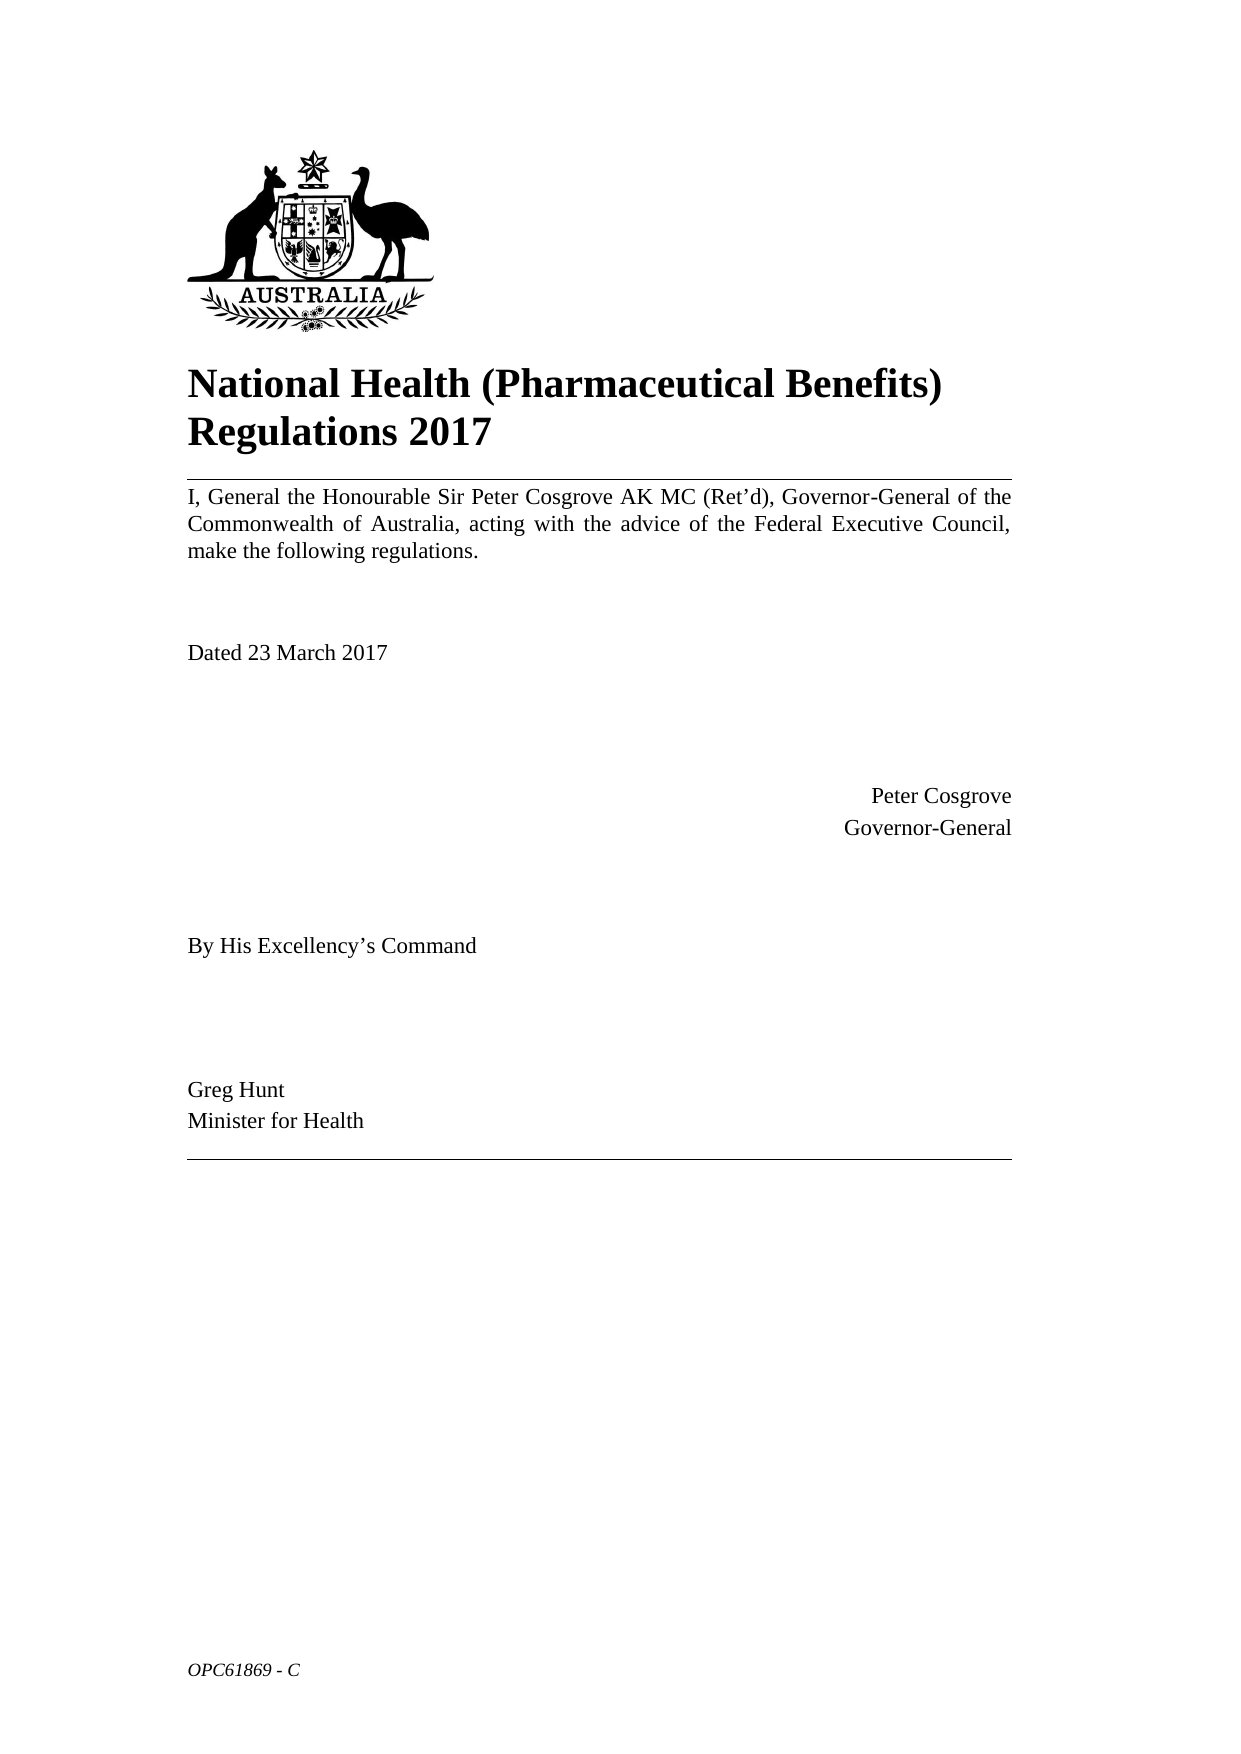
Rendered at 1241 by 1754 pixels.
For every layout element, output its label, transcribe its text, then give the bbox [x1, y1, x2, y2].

text Governor-General [228, 809, 1012, 840]
text National Health (Pharmaceutical Benefits) Regulations 2017 [187, 358, 1053, 454]
text I, General the Honourable Sir Peter Cosgrove AK MC (Ret’d), Governor-General of the Commonwealth of Australia, acting with the advice of the Federal Executive Council, make the following regulations. [187, 480, 1012, 563]
text Greg Hunt [187, 1071, 1012, 1102]
text By His Excellency’s Command [187, 927, 1012, 959]
text Peter Cosgrove [228, 777, 1012, 809]
text Dated 23 March 2017 [187, 638, 1012, 665]
picture [187, 150, 434, 332]
text Minister for Health [187, 1102, 1012, 1159]
